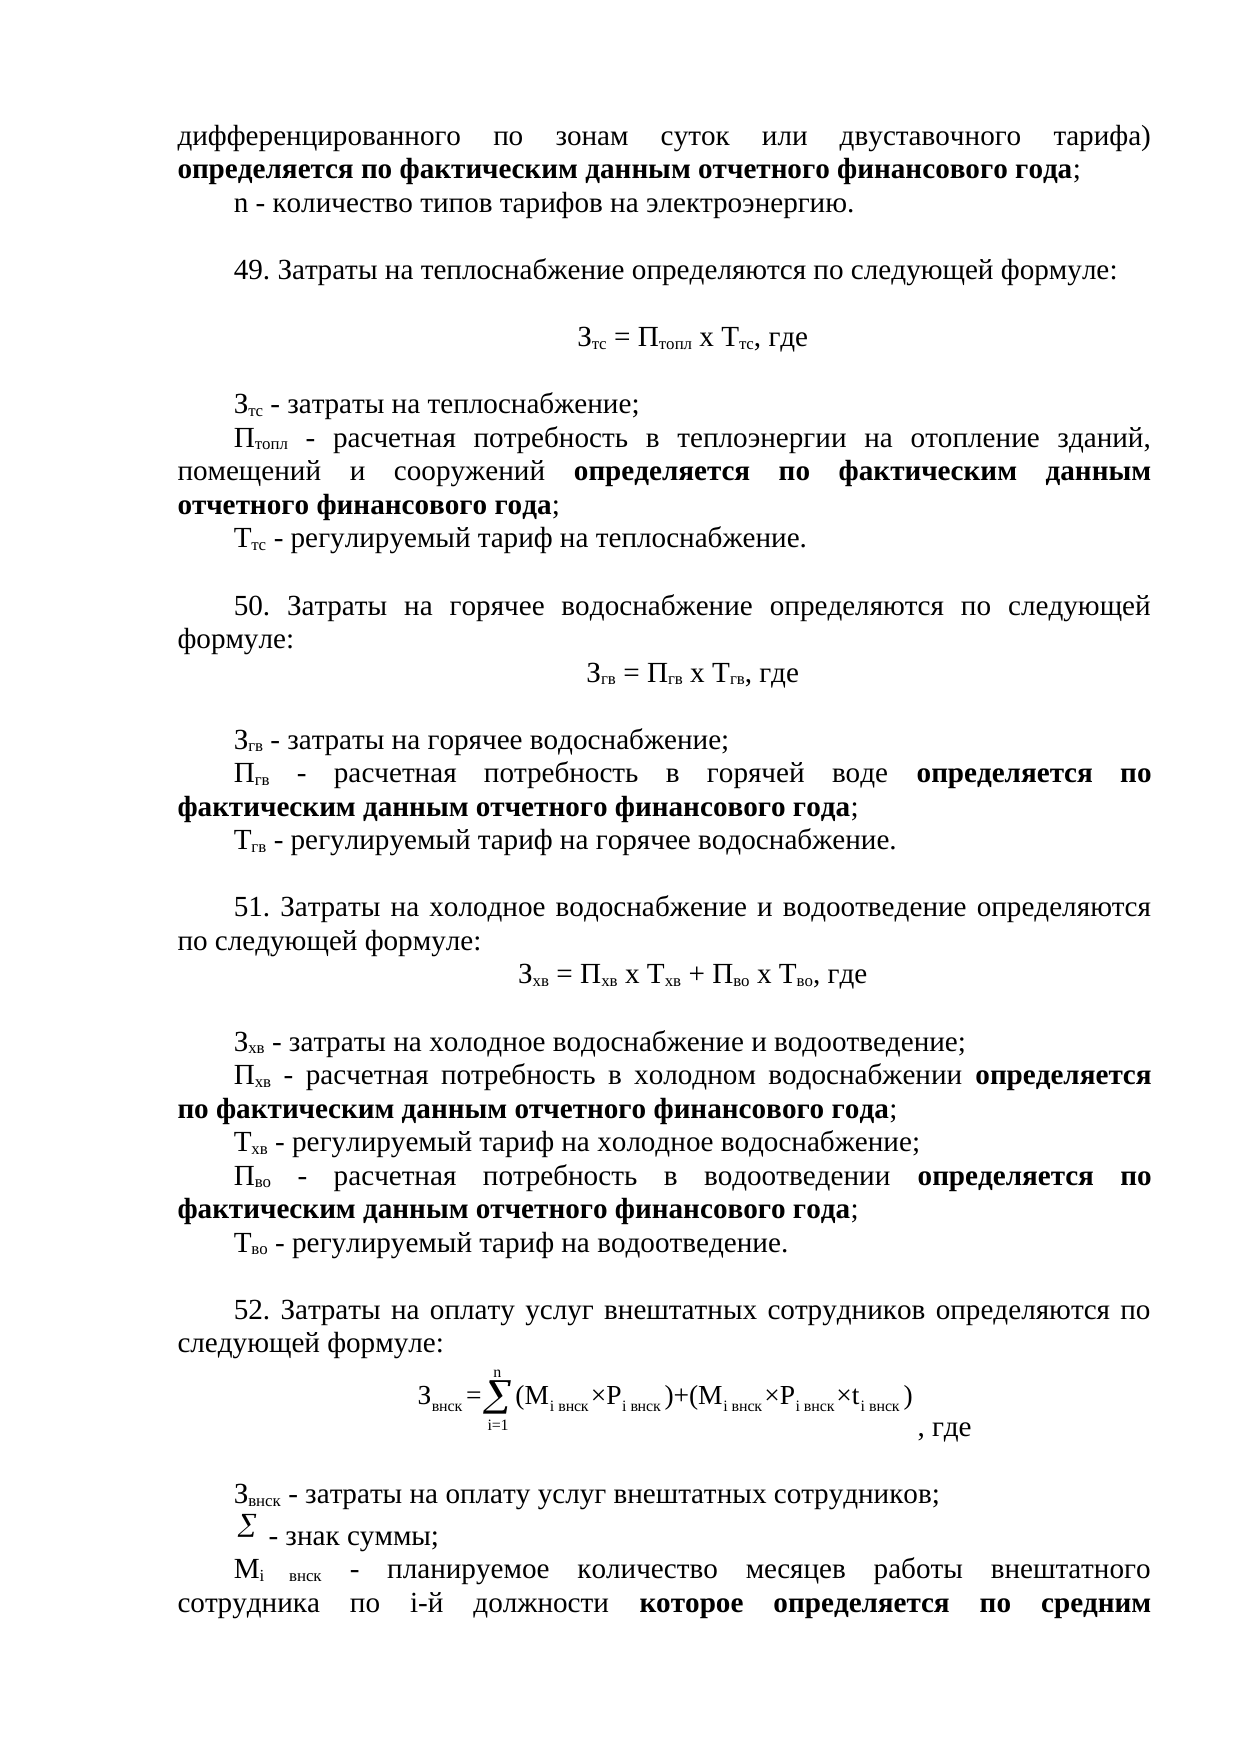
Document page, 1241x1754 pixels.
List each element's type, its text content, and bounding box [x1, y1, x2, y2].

text Звнск - затраты на оплату услуг внештатных сотрудников; [177, 1476, 1152, 1510]
text Згв = Пгв x Тгв, где [177, 655, 1152, 688]
text , где [177, 1359, 1152, 1443]
text 52. Затраты на оплату услуг внештатных сотрудников определяются по следующей формуле: [177, 1292, 1152, 1359]
text Пгв - расчетная потребность в горячей воде определяется по фактическим данным отчетного финансового года; [177, 755, 1152, 822]
text 50. Затраты на горячее водоснабжение определяются по следующей формуле: [177, 588, 1152, 655]
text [177, 118, 1152, 185]
text - знак суммы; [177, 1510, 1152, 1551]
text Зхв = Пхв x Тхв + Пво x Тво, где [177, 957, 1152, 990]
text Тгв - регулируемый тариф на горячее водоснабжение. [177, 822, 1152, 856]
text Тхв - регулируемый тариф на холодное водоснабжение; [177, 1124, 1152, 1158]
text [177, 1551, 1152, 1618]
text 51. Затраты на холодное водоснабжение и водоотведение определяются по следующей формуле: [177, 889, 1152, 957]
text Пво - расчетная потребность в водоотведении определяется по фактическим данным отчетного финансового года; [177, 1158, 1152, 1225]
text 49. Затраты на теплоснабжение определяются по следующей формуле: [177, 252, 1152, 286]
text Зхв - затраты на холодное водоснабжение и водоотведение; [177, 1024, 1152, 1057]
text Пхв - расчетная потребность в холодном водоснабжении определяется по фактическим данным отчетного финансового года; [177, 1057, 1152, 1124]
text Зтс = Птопл x Ттс, где [177, 319, 1152, 353]
text Тво - регулируемый тариф на водоотведение. [177, 1225, 1152, 1258]
text Ттс - регулируемый тариф на теплоснабжение. [177, 521, 1152, 554]
text Згв - затраты на горячее водоснабжение; [177, 722, 1152, 755]
text Зтс - затраты на теплоснабжение; [177, 386, 1152, 420]
text n - количество типов тарифов на электроэнергию. [177, 185, 1152, 219]
text Птопл - расчетная потребность в теплоэнергии на отопление зданий, помещений и сооружений определяется по фактическим данным отчетного финансового года; [177, 420, 1152, 521]
